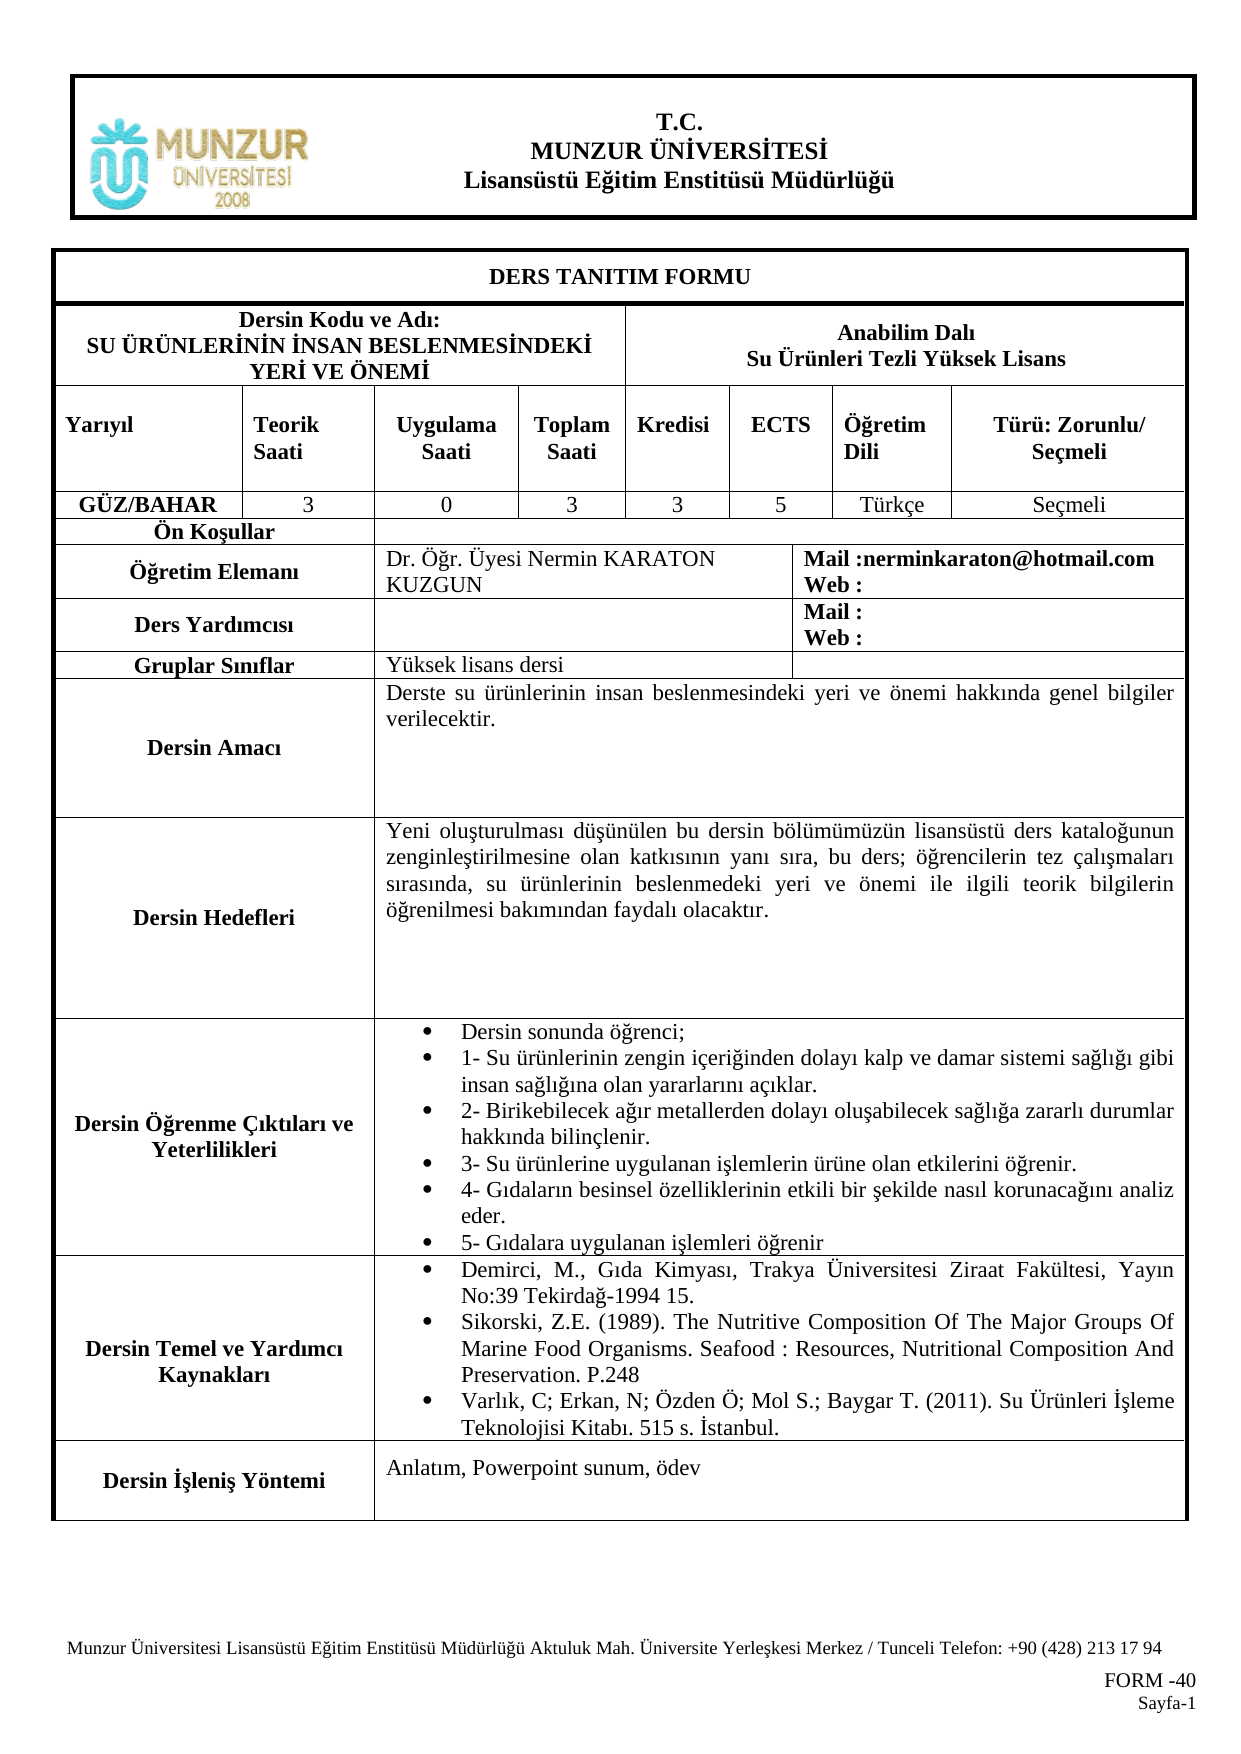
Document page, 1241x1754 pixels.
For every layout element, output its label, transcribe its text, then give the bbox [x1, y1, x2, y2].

table_cell Kredisi [626, 386, 729, 491]
table_cell Öğretim Elemanı [56, 545, 374, 598]
table_cell 3 [243, 492, 374, 517]
table_cell Ön Koşullar [56, 519, 374, 544]
table_cell Öğretim Dili [833, 386, 951, 491]
table_cell Ders Yardımcısı [56, 599, 374, 651]
table_cell Dersin İşleniş Yöntemi [56, 1441, 374, 1520]
table_header DERS TANITIM FORMU [56, 252, 1185, 301]
table_cell Mail :nerminkaraton@hotmail.com Web : [793, 544, 1185, 598]
table_cell Mail : Web : [793, 598, 1185, 651]
table_cell ECTS [730, 386, 832, 491]
table_cell [375, 518, 1185, 544]
table_cell 5 [730, 492, 832, 517]
table_cell [793, 651, 1185, 678]
table_cell Dersin Hedefleri [56, 818, 374, 1017]
table_cell Dersin Temel ve Yardımcı Kaynakları [56, 1256, 374, 1440]
table_cell Gruplar Sınıflar [56, 652, 374, 678]
table_cell Dr. Öğr. Üyesi Nermin KARATON KUZGUN [375, 545, 792, 598]
table_cell Demirci, M., Gıda Kimyası, Trakya Üniversitesi Ziraat Fakültesi, Yayın No:39 Tekirdağ-1994 15. Sikorski, Z.E. (1989). The Nutritive Composition Of The Major Groups Of Marine Food Organisms. Seafood : Resources, Nutritional Composition And Preservation. P.248 Varlık, C; Erkan, N; Özden Ö; Mol S.; Baygar T. (2011). Su Ürünleri İşleme Teknolojisi Kitabı. 515 s. İstanbul. [375, 1255, 1185, 1440]
table_cell GÜZ/BAHAR [56, 492, 242, 517]
table_cell Türkçe [833, 492, 951, 517]
table_cell 0 [375, 492, 518, 517]
table_cell Dersin Amacı [56, 679, 374, 816]
table_cell Dersin sonunda öğrenci; 1- Su ürünlerinin zengin içeriğinden dolayı kalp ve damar sistemi sağlığı gibi insan sağlığına olan yararlarını açıklar. 2- Birikebilecek ağır metallerden dolayı oluşabilecek sağlığa zararlı durumlar hakkında bilinçlenir. 3- Su ürünlerine uygulanan işlemlerin ürüne olan etkilerini öğrenir. 4- Gıdaların besinsel özelliklerinin etkili bir şekilde nasıl korunacağını analiz eder. 5- Gıdalara uygulanan işlemleri öğrenir [375, 1018, 1185, 1255]
table_cell Dersin Kodu ve Adı: SU ÜRÜNLERİNİN İNSAN BESLENMESİNDEKİ YERİ VE ÖNEMİ [56, 306, 625, 385]
table_cell Anabilim Dalı Su Ürünleri Tezli Yüksek Lisans [626, 301, 1185, 385]
picture [85, 118, 309, 210]
table_cell Yüksek lisans dersi [375, 652, 792, 678]
table_cell 3 [626, 492, 729, 517]
table_cell 3 [519, 492, 625, 517]
table_cell Derste su ürünlerinin insan beslenmesindeki yeri ve önemi hakkında genel bilgiler verilecektir. [375, 678, 1185, 816]
table_cell Toplam Saati [519, 386, 625, 491]
table_cell Yeni oluşturulması düşünülen bu dersin bölümümüzün lisansüstü ders kataloğunun zenginleştirilmesine olan katkısının yanı sıra, bu ders; öğrencilerin tez çalışmaları sırasında, su ürünlerinin beslenmedeki yeri ve önemi ile ilgili teorik bilgilerin öğrenilmesi bakımından faydalı olacaktır. [375, 816, 1185, 1017]
table_cell Dersin Öğrenme Çıktıları ve Yeterlilikleri [56, 1019, 374, 1255]
table_cell Teorik Saati [243, 386, 374, 491]
table_cell Anlatım, Powerpoint sunum, ödev [375, 1440, 1185, 1520]
table_cell [375, 599, 792, 651]
table_cell Türü: Zorunlu/ Seçmeli [952, 385, 1185, 491]
table_cell Uygulama Saati [375, 386, 518, 491]
table_cell Seçmeli [952, 491, 1185, 517]
table_cell Yarıyıl [56, 386, 242, 491]
